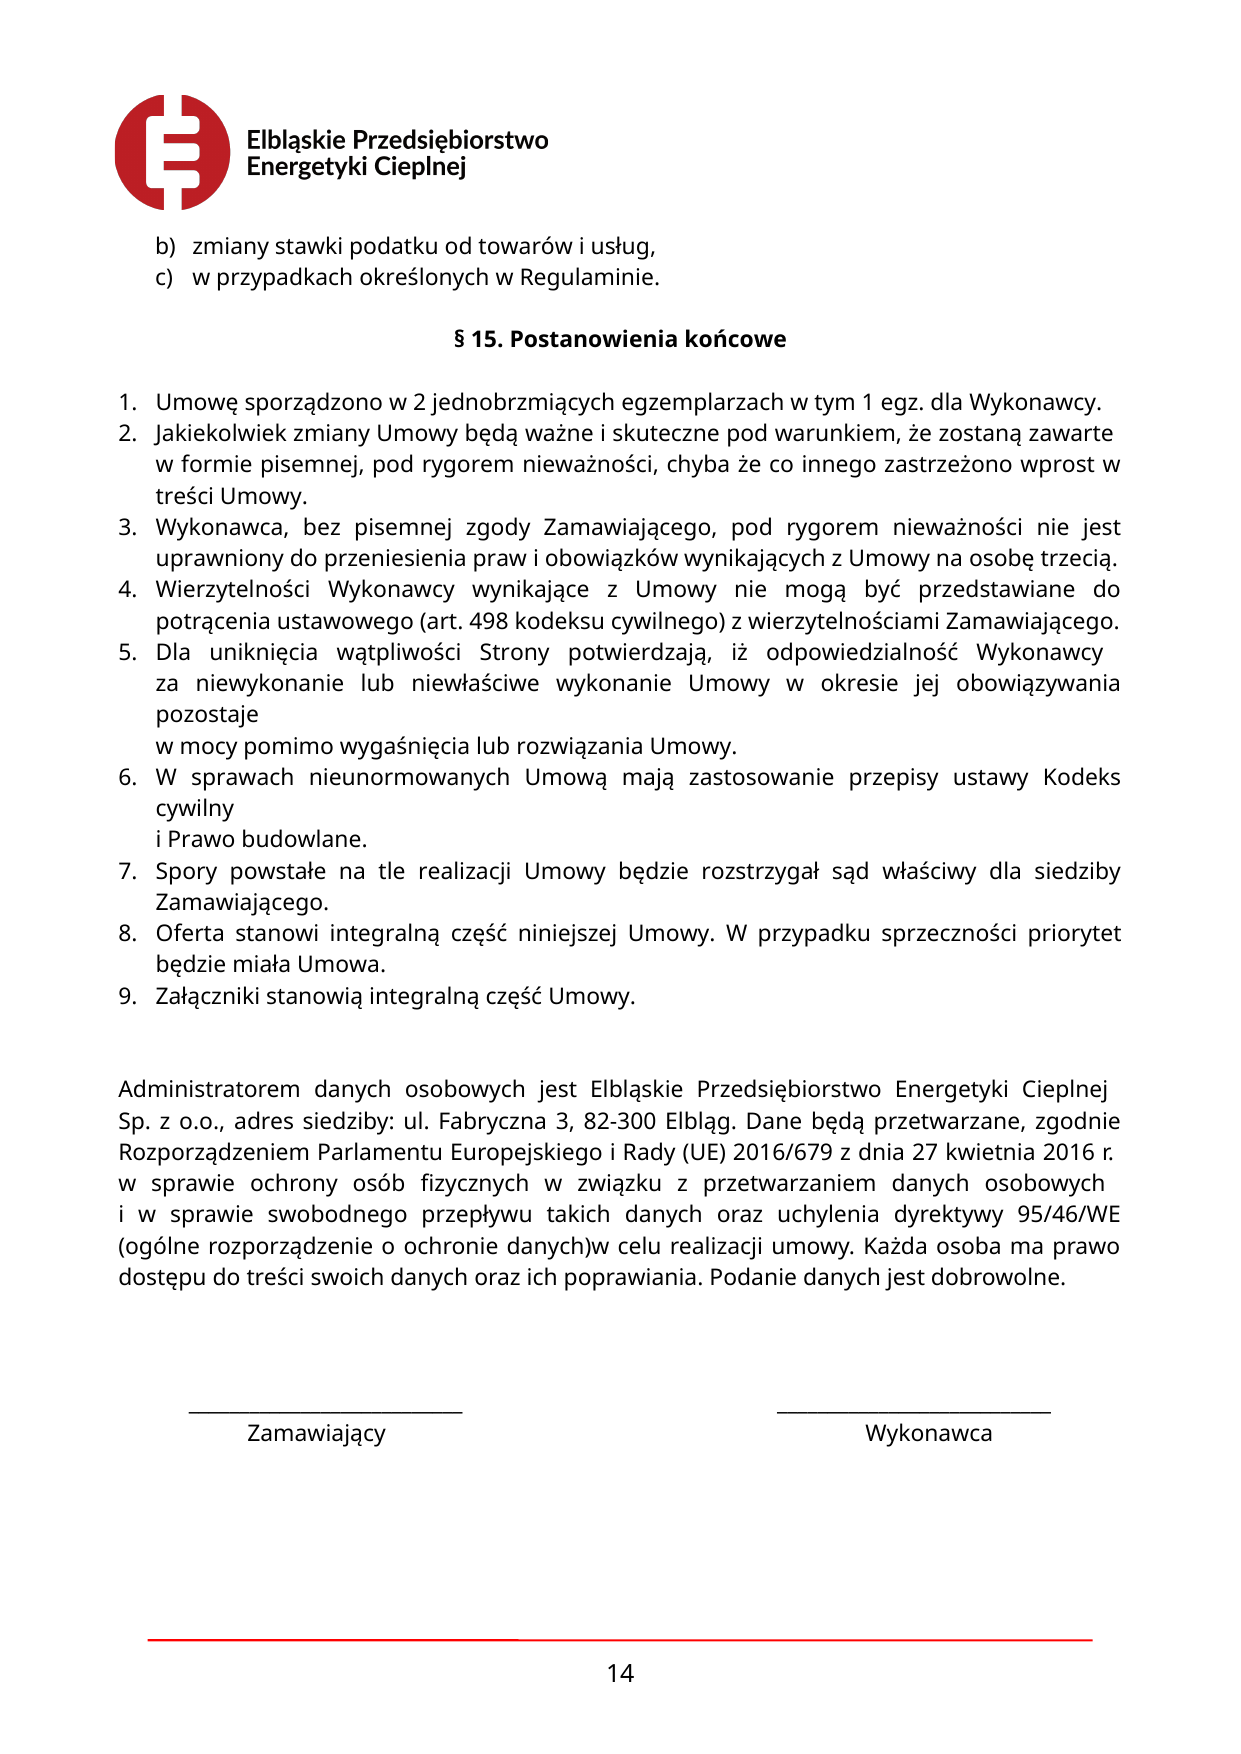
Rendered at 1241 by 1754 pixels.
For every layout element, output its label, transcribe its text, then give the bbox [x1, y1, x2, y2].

list w przypadkach określonych w Regulaminie. [155, 261, 1122, 292]
list Jakiekolwiek zmiany Umowy będą ważne i skuteczne pod warunkiem, że zostaną zawarte w formie pisemnej, pod rygorem nieważności, chyba że co innego zastrzeżono wprost w treści Umowy. [118, 417, 1122, 511]
list Umowę sporządzono w 2 jednobrzmiących egzemplarzach w tym 1 egz. dla Wykonawcy. [118, 386, 1122, 417]
list Załączniki stanowią integralną część Umowy. [118, 979, 1122, 1011]
list Oferta stanowi integralną część niniejszej Umowy. W przypadku sprzeczności priorytet będzie miała Umowa. [118, 917, 1122, 979]
text Administratorem danych osobowych jest Elbląskie Przedsiębiorstwo Energetyki Cieplnej Sp. z o.o., adres siedziby: ul. Fabryczna 3, 82-300 Elbląg. Dane będą przetwarzane, zgodnie Rozporządzeniem Parlamentu Europejskiego i Rady (UE) 2016/679 z dnia 27 kwietnia 2016 r. w sprawie ochrony osób fizycznych w związku z przetwarzaniem danych osobowych i w sprawie swobodnego przepływu takich danych oraz uchylenia dyrektywy 95/46/WE (ogólne rozporządzenie o ochronie danych)w celu realizacji umowy. Każda osoba ma prawo dostępu do treści swoich danych oraz ich poprawiania. Podanie danych jest dobrowolne. [118, 1073, 1122, 1292]
list Wierzytelności Wykonawcy wynikające z Umowy nie mogą być przedstawiane do potrącenia ustawowego (art. 498 kodeksu cywilnego) z wierzytelnościami Zamawiającego. [118, 573, 1122, 636]
list W sprawach nieunormowanych Umową mają zastosowanie przepisy ustawy Kodeks cywilny i Prawo budowlane. [118, 761, 1122, 854]
picture [114, 95, 549, 210]
text ___________________________ ___________________________ [118, 1386, 1122, 1417]
list zmiany stawki podatku od towarów i usług, [155, 229, 1122, 261]
list Dla uniknięcia wątpliwości Strony potwierdzają, iż odpowiedzialność Wykonawcy za niewykonanie lub niewłaściwe wykonanie Umowy w okresie jej obowiązywania pozostaje w mocy pomimo wygaśnięcia lub rozwiązania Umowy. [118, 636, 1122, 761]
text § 15. Postanowienia końcowe [118, 323, 1122, 354]
text Zamawiający Wykonawca [118, 1417, 1122, 1448]
list Wykonawca, bez pisemnej zgody Zamawiającego, pod rygorem nieważności nie jest uprawniony do przeniesienia praw i obowiązków wynikających z Umowy na osobę trzecią. [118, 511, 1122, 573]
list Spory powstałe na tle realizacji Umowy będzie rozstrzygał sąd właściwy dla siedziby Zamawiającego. [118, 854, 1122, 917]
